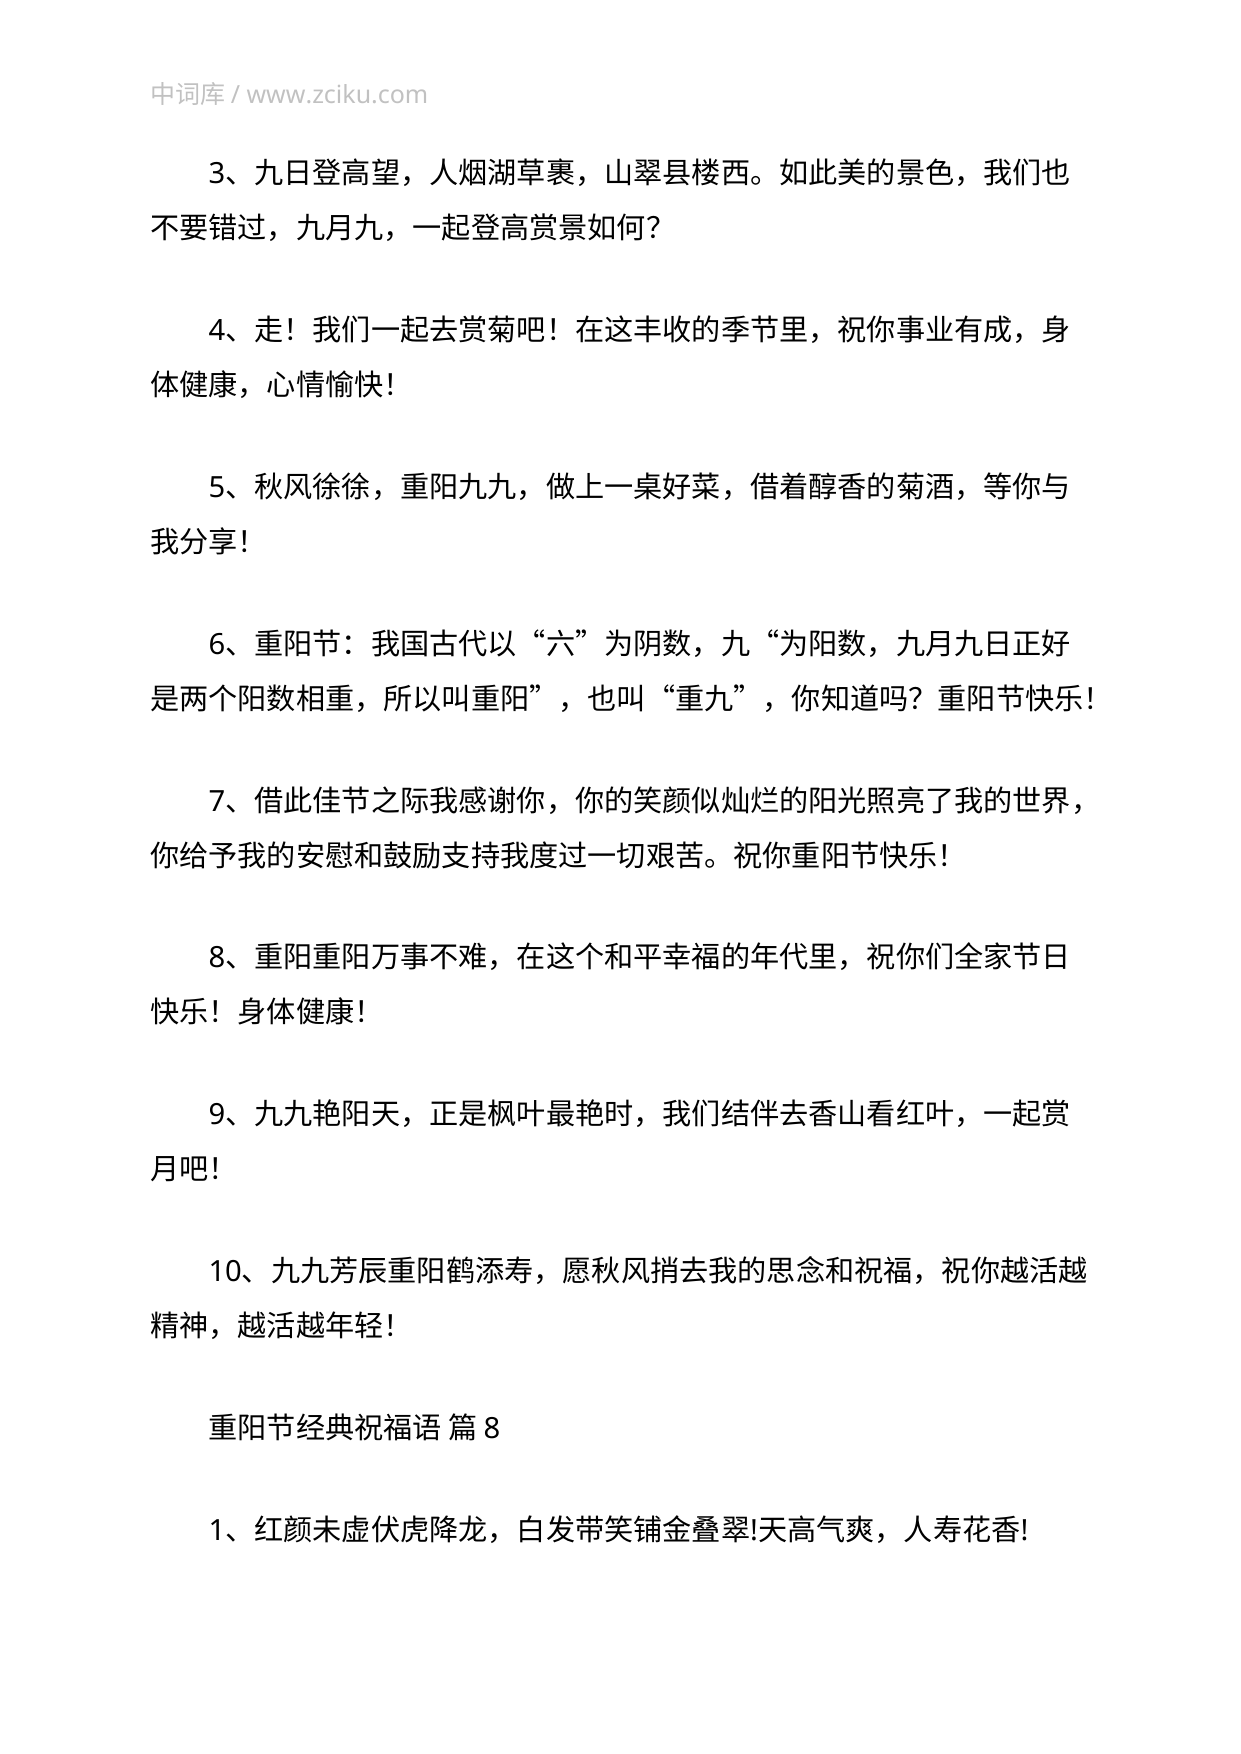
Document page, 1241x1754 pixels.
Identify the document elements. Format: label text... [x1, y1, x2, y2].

text 7、借此佳节之际我感谢你，你的笑颜似灿烂的阳光照亮了我的世界，你给予我的安慰和鼓励支持我度过一切艰苦。祝你重阳节快乐！ [150, 777, 1090, 874]
text 3、九日登高望，人烟湖草裹，山翠县楼西。如此美的景色，我们也不要错过，九月九，一起登高赏景如何？ [150, 150, 1090, 247]
text 5、秋风徐徐，重阳九九，做上一桌好菜，借着醇香的菊酒，等你与我分享！ [150, 463, 1090, 561]
text 1、红颜未虚伏虎降龙，白发带笑铺金叠翠!天高气爽，人寿花香! [150, 1506, 1090, 1548]
text 9、九九艳阳天，正是枫叶最艳时，我们结伴去香山看红叶，一起赏月吧！ [150, 1091, 1090, 1188]
text 4、走！我们一起去赏菊吧！在这丰收的季节里，祝你事业有成，身体健康，心情愉快！ [150, 307, 1090, 404]
text 重阳节经典祝福语 篇8 [150, 1404, 1090, 1447]
text 6、重阳节：我国古代以“六”为阴数，九“为阳数，九月九日正好是两个阳数相重，所以叫重阳”，也叫“重九”，你知道吗？重阳节快乐！ [150, 620, 1090, 718]
text 10、九九芳辰重阳鹤添寿，愿秋风捎去我的思念和祝福，祝你越活越精神，越活越年轻！ [150, 1247, 1090, 1345]
text 8、重阳重阳万事不难，在这个和平幸福的年代里，祝你们全家节日快乐！身体健康！ [150, 934, 1090, 1031]
